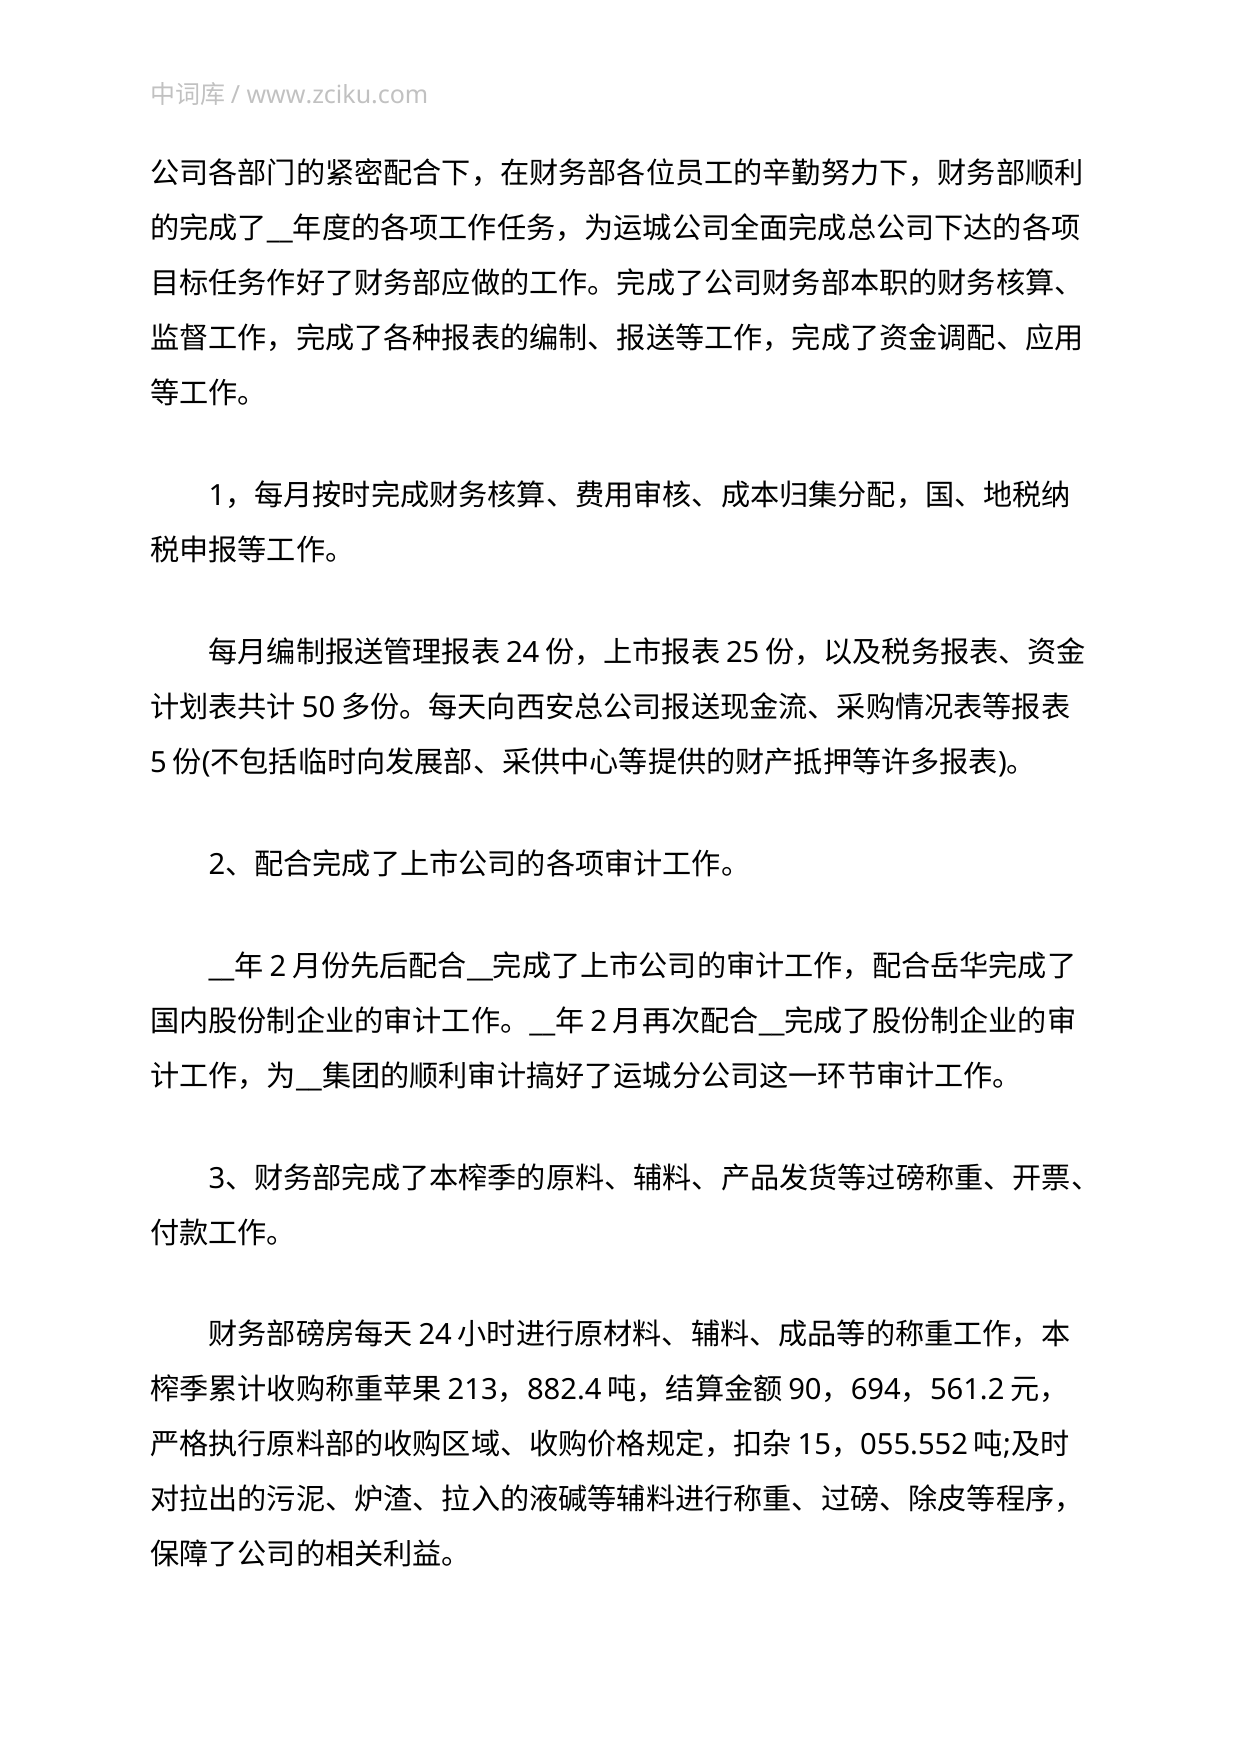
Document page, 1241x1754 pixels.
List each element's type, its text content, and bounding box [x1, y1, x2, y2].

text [150, 150, 1090, 412]
text 每月编制报送管理报表24份，上市报表25份，以及税务报表、资金计划表共计50多份。每天向西安总公司报送现金流、采购情况表等报表5份(不包括临时向发展部、采供中心等提供的财产抵押等许多报表)。 [150, 628, 1090, 781]
text 3、财务部完成了本榨季的原料、辅料、产品发货等过磅称重、开票、付款工作。 [150, 1154, 1090, 1251]
text __年2月份先后配合__完成了上市公司的审计工作，配合岳华完成了国内股份制企业的审计工作。__年2月再次配合__完成了股份制企业的审计工作，为__集团的顺利审计搞好了运城分公司这一环节审计工作。 [150, 942, 1090, 1094]
text 1，每月按时完成财务核算、费用审核、成本归集分配，国、地税纳税申报等工作。 [150, 471, 1090, 569]
text 2、配合完成了上市公司的各项审计工作。 [150, 840, 1090, 883]
text 财务部磅房每天24小时进行原材料、辅料、成品等的称重工作，本榨季累计收购称重苹果213，882.4吨，结算金额90，694，561.2元，严格执行原料部的收购区域、收购价格规定，扣杂15，055.552吨;及时对拉出的污泥、炉渣、拉入的液碱等辅料进行称重、过磅、除皮等程序，保障了公司的相关利益。 [150, 1311, 1090, 1573]
